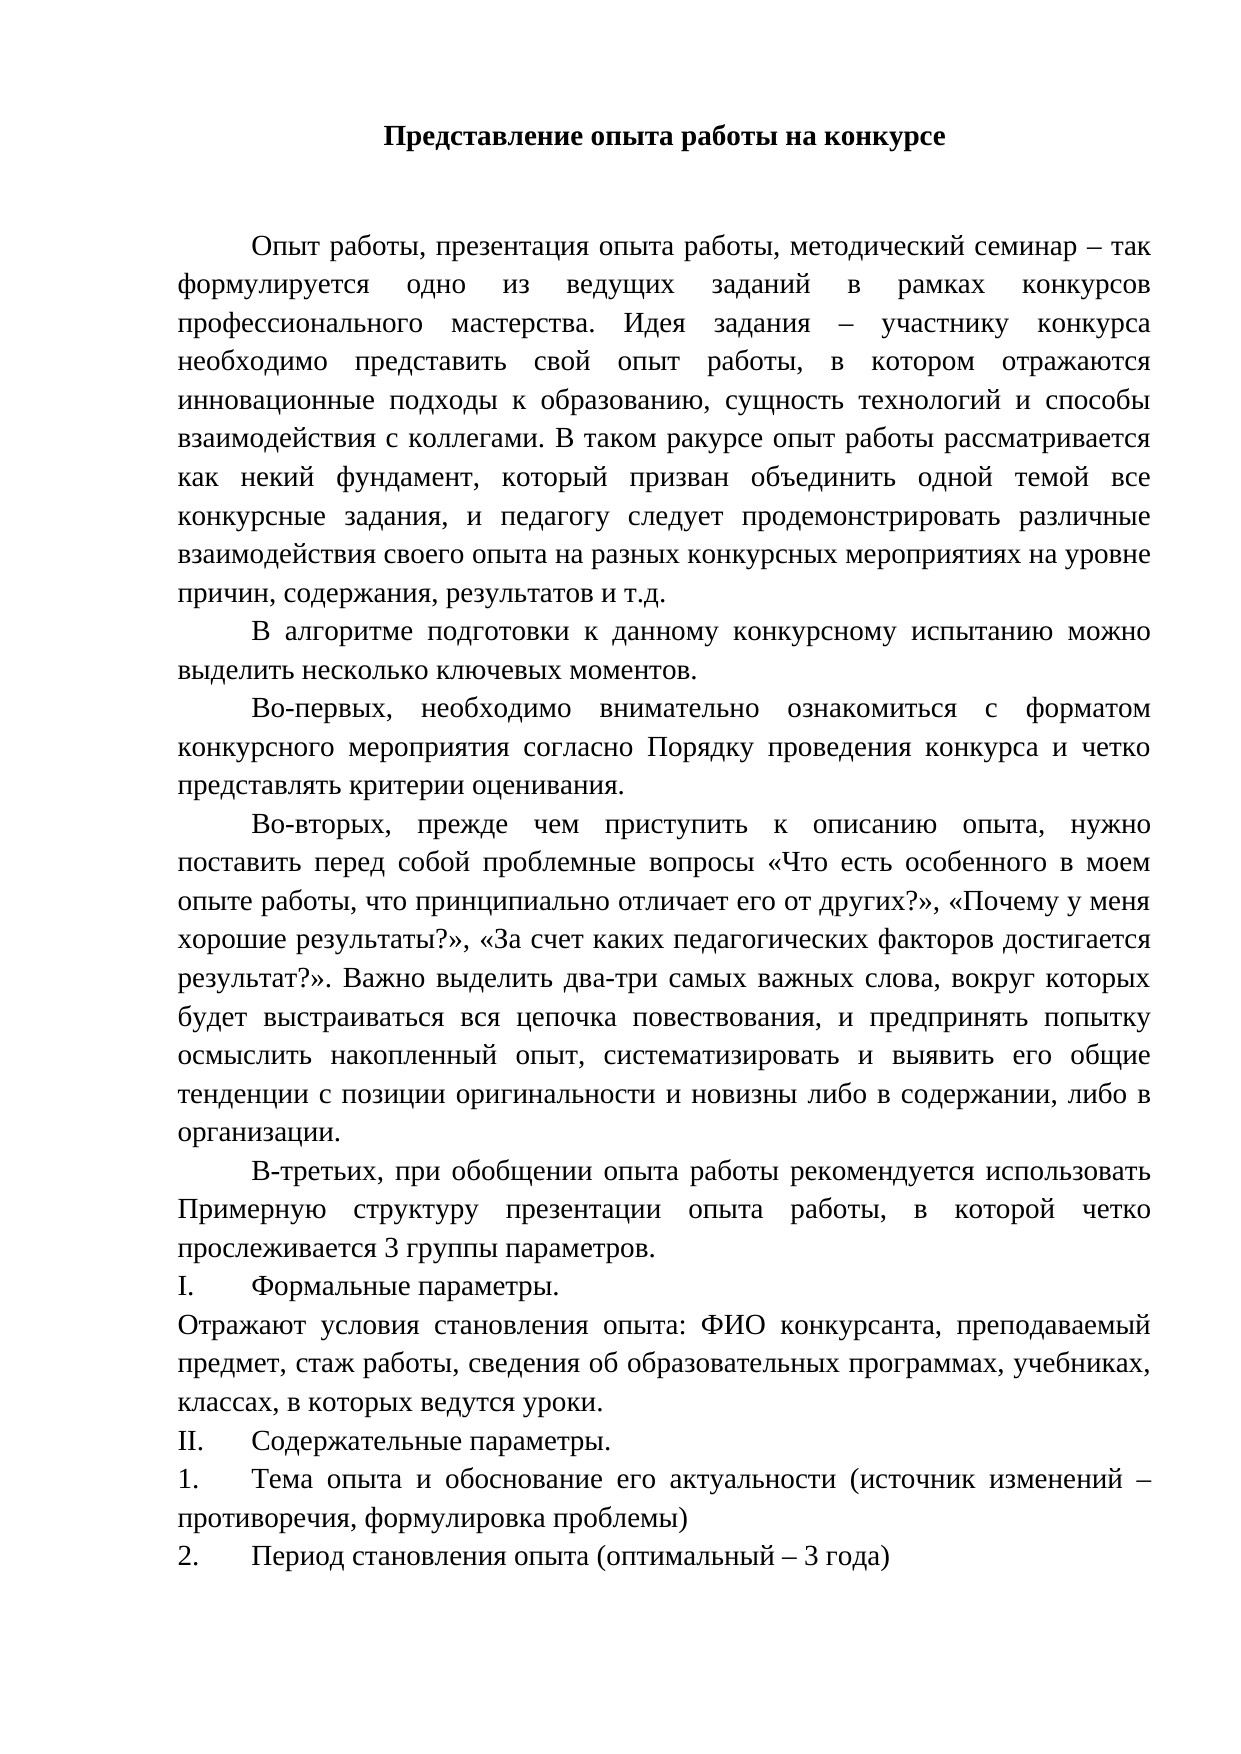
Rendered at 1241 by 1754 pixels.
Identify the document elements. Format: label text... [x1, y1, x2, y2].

text В алгоритме подготовки к данному конкурсному испытанию можно выделить несколько ключевых моментов. [177, 613, 1152, 685]
text Во-вторых, прежде чем приступить к описанию опыта, нужно поставить перед собой проблемные вопросы «Что есть особенного в моем опыте работы, что принципиально отличает его от других?», «Почему у меня хорошие результаты?», «За счет каких педагогических факторов достигается результат?». Важно выделить два-три самых важных слова, вокруг которых будет выстраиваться вся цепочка повествования, и предпринять попытку осмыслить накопленный опыт, систематизировать и выявить его общие тенденции с позиции оригинальности и новизны либо в содержании, либо в организации. [177, 806, 1152, 1148]
list Период становления опыта (оптимальный – 3 года) [177, 1538, 1152, 1572]
text Отражают условия становления опыта: ФИО конкурсанта, преподаваемый предмет, стаж работы, сведения об образовательных программах, учебниках, классах, в которых ведутся уроки. [177, 1307, 1152, 1418]
text Опыт работы, презентация опыта работы, методический семинар – так формулируется одно из ведущих заданий в рамках конкурсов профессионального мастерства. Идея задания – участнику конкурса необходимо представить свой опыт работы, в котором отражаются инновационные подходы к образованию, сущность технологий и способы взаимодействия с коллегами. В таком ракурсе опыт работы рассматривается как некий фундамент, который призван объединить одной темой все конкурсные задания, и педагогу следует продемонстрировать различные взаимодействия своего опыта на разных конкурсных мероприятиях на уровне причин, содержания, результатов и т.д. [177, 228, 1152, 608]
list Содержательные параметры. [177, 1423, 1152, 1456]
list Формальные параметры. [177, 1268, 1152, 1302]
text Во-первых, необходимо внимательно ознакомиться с форматом конкурсного мероприятия согласно Порядку проведения конкурса и четко представлять критерии оценивания. [177, 690, 1152, 801]
text Представление опыта работы на конкурсе [177, 118, 1152, 152]
text В-третьих, при обобщении опыта работы рекомендуется использовать Примерную структуру презентации опыта работы, в которой четко прослеживается 3 группы параметров. [177, 1153, 1152, 1263]
list Тема опыта и обоснование его актуальности (источник изменений – противоречия, формулировка проблемы) [177, 1461, 1152, 1533]
